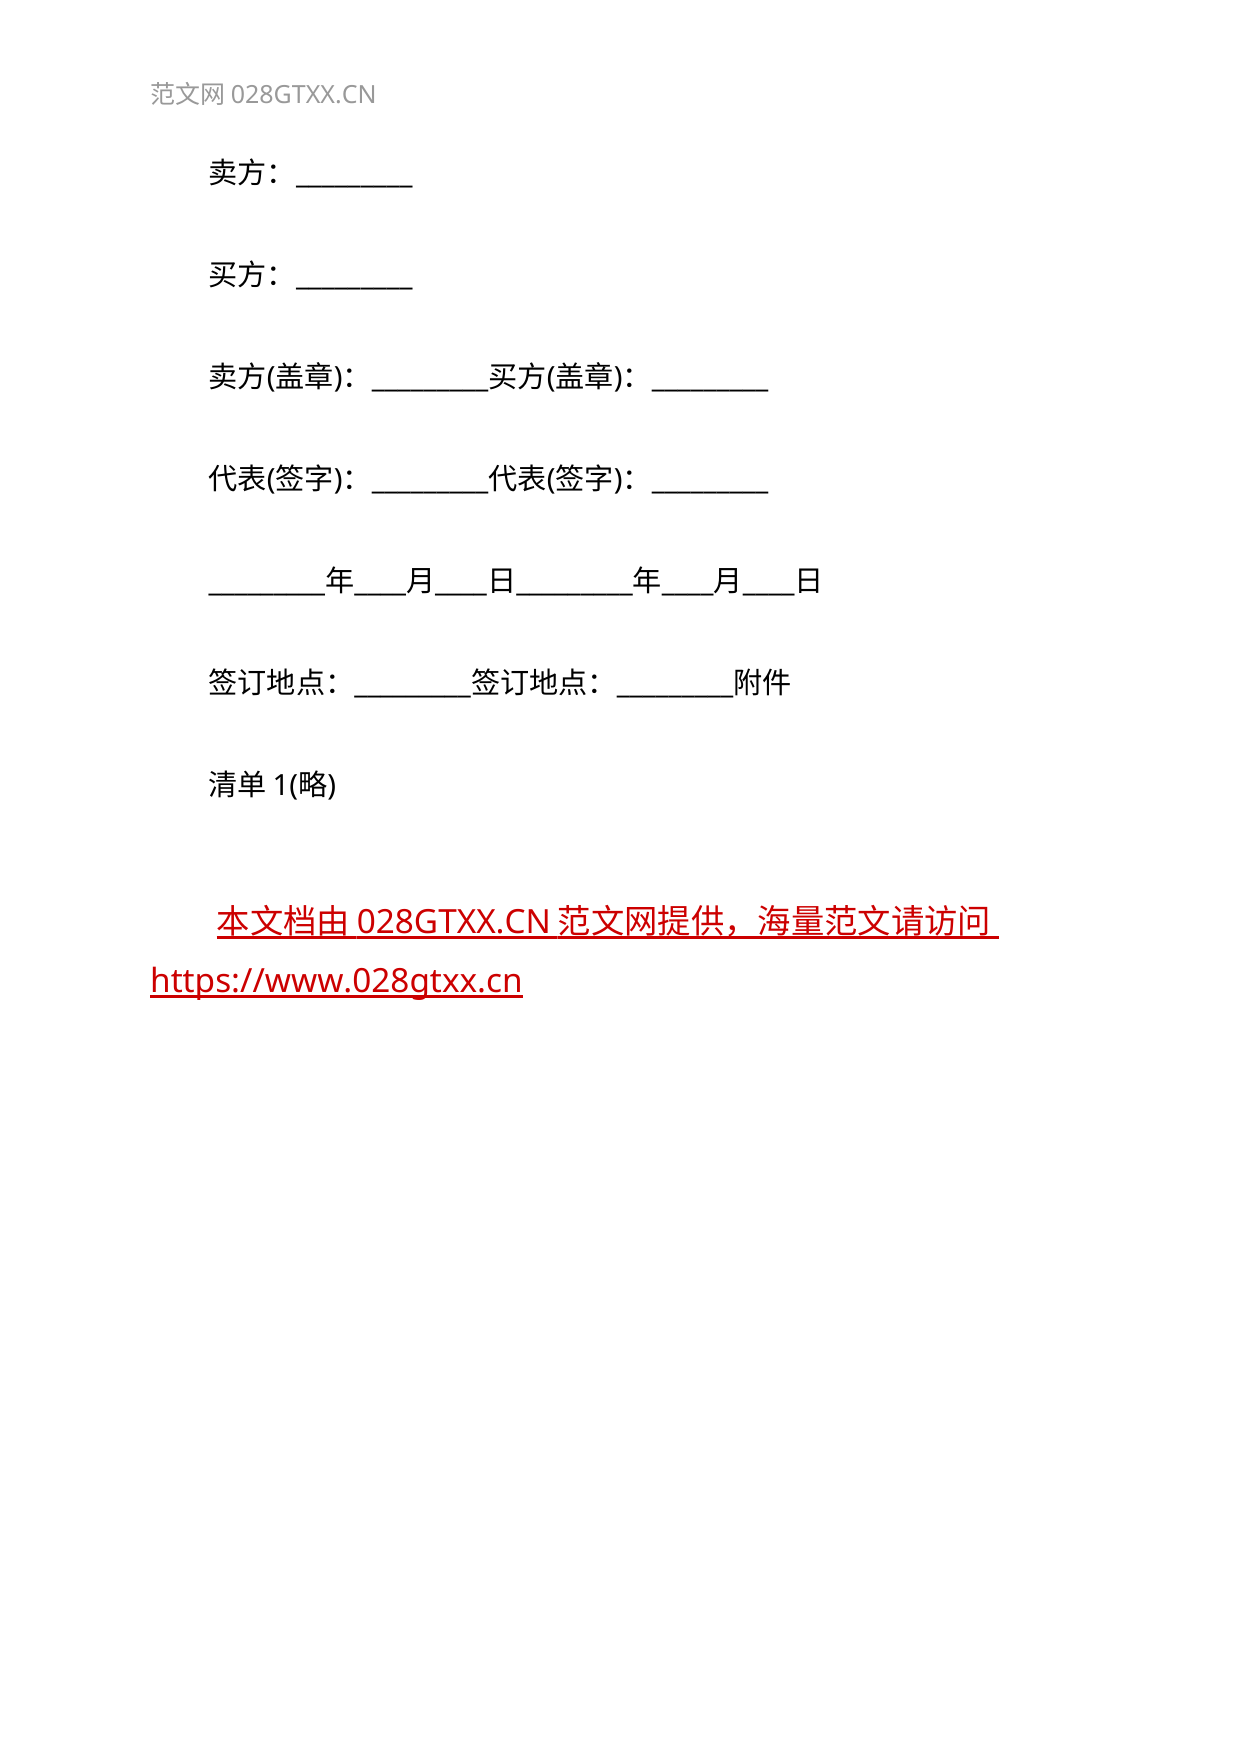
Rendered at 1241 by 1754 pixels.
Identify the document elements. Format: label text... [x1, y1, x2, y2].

text 代表(签字)：_________代表(签字)：_________ [150, 456, 1090, 498]
text 签订地点：_________签订地点：_________附件 [150, 660, 1090, 702]
text 卖方(盖章)：_________买方(盖章)：_________ [150, 354, 1090, 396]
text 买方：_________ [150, 252, 1090, 294]
text 清单1(略) [150, 762, 1090, 804]
text 卖方：_________ [150, 150, 1090, 192]
text _________年____月____日_________年____月____日 [150, 558, 1090, 600]
text 本文档由028GTXX.CN范文网提供，海量范文请访问 https://www.028gtxx.cn [150, 895, 1090, 1002]
